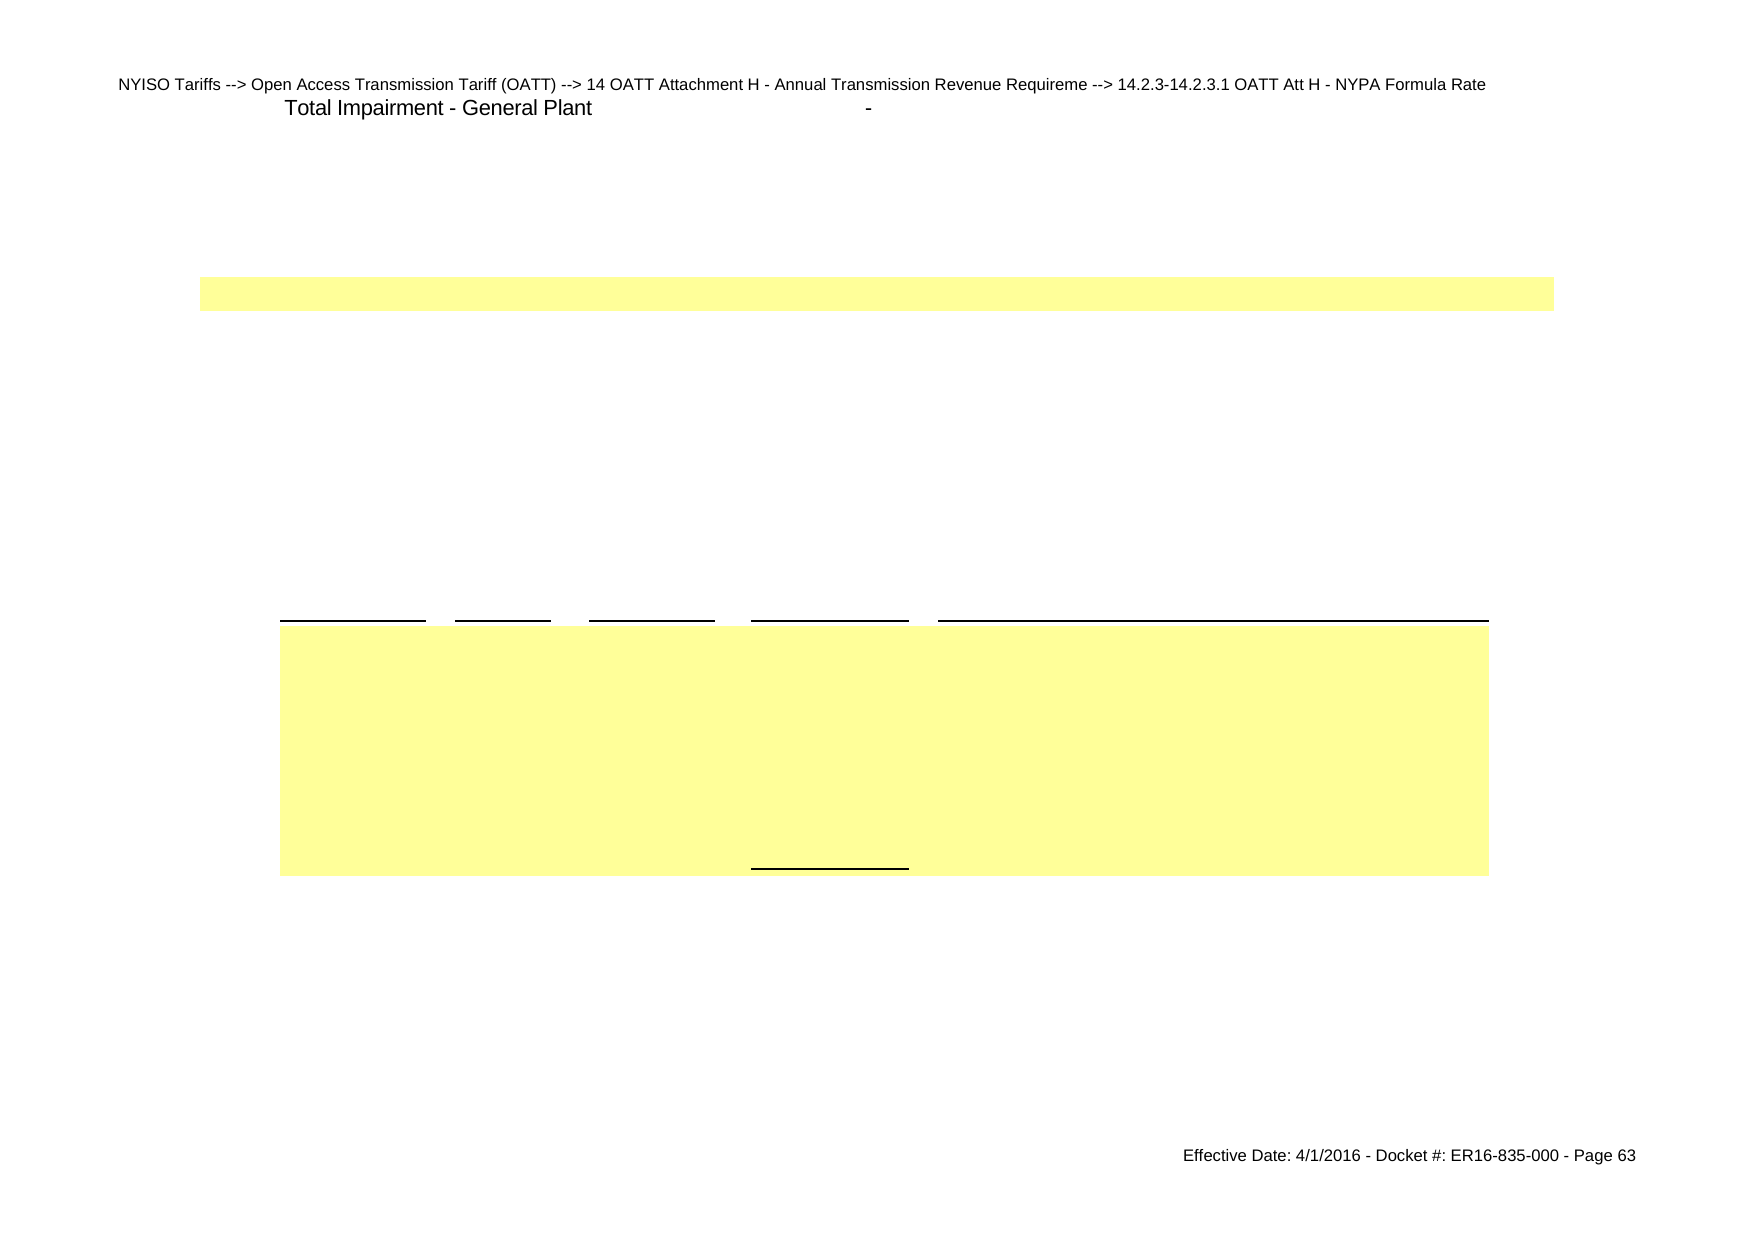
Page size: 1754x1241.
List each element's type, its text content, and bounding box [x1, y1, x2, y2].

text Total Impairment - General Plant - [284, 94, 1754, 121]
